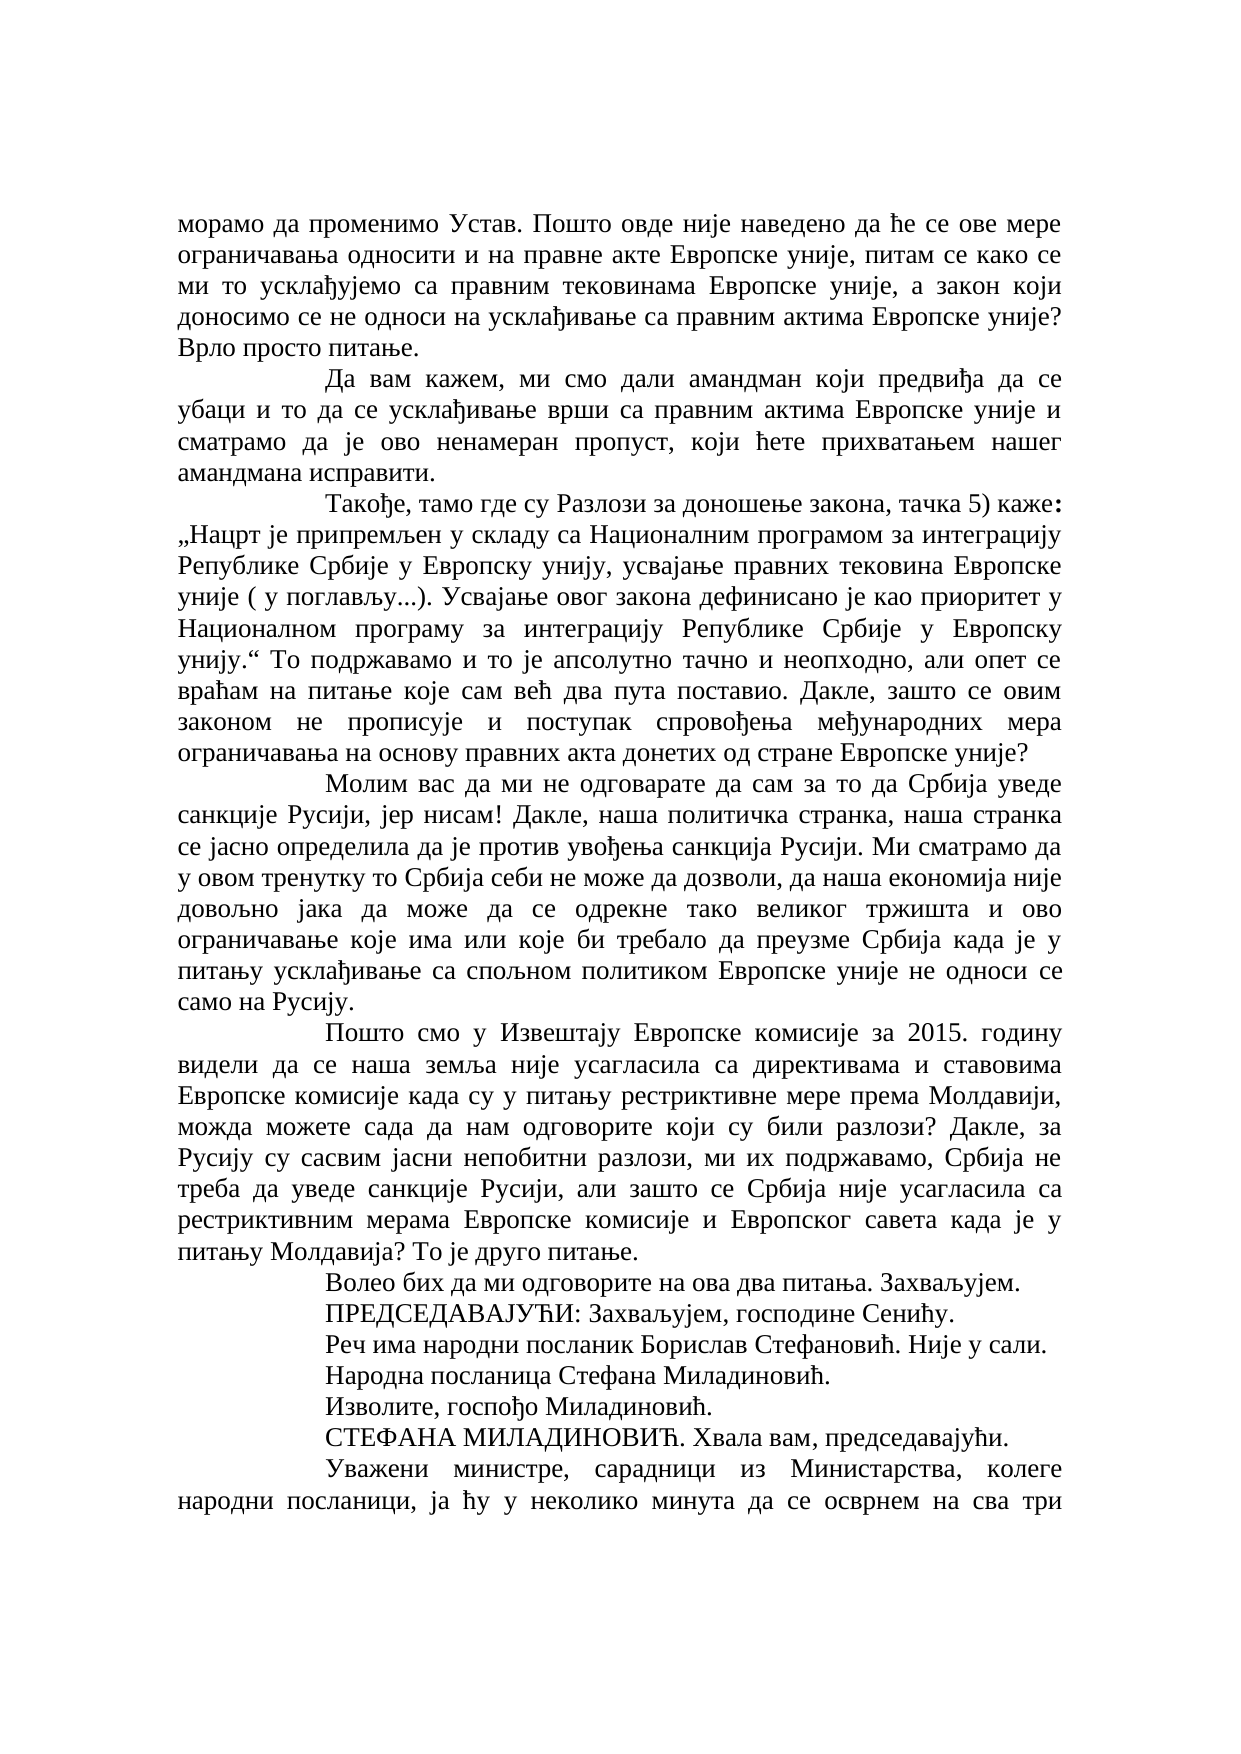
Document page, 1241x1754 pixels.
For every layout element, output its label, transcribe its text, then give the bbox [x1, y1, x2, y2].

text Изволите, госпођо Миладиновић. [177, 1390, 1063, 1421]
text Такође, тамо где су Разлози за доношење закона, тачка 5) каже: „Нацрт је припремљен у складу са Националним програмом за интеграцију Републике Србије у Европску унију, усвајање правних тековина Европске уније ( у поглављу...). Усвајање овог закона дефинисано је као приоритет у Националном програму за интеграцију Републике Србије у Европску унију.“ То подржавамо и то је апсолутно тачно и неопходно, али опет се враћам на питање које сам већ два пута поставио. Дакле, зашто се овим законом не прописује и поступак спровођења међународних мера ограничавања на основу правних акта донетих од стране Европске уније? [177, 487, 1063, 767]
text Народна посланица Стефана Миладиновић. [177, 1359, 1063, 1390]
text Да вам кажем, ми смо дали амандман који предвиђа да се убаци и то да се усклађивање врши са правним актима Европске уније и сматрамо да је ово ненамеран пропуст, који ћете прихватањем нашег амандмана исправити. [177, 362, 1063, 487]
text Молим вас да ми не одговарате да сам за то да Србија уведе санкције Русији, јер нисам! Дакле, наша политичка странка, наша странка се јасно определила да је против увођења санкција Русији. Ми сматрамо да у овом тренутку то Србија себи не може да дозволи, да наша економија није довољно јака да може да се одрекне тако великог тржишта и ово ограничавање које има или које би требало да преузме Србија када је у питању усклађивање са спољном политиком Европске уније не односи се само на Русију. [177, 767, 1063, 1017]
text Пошто смо у Извештају Европске комисије за 2015. годину видели да се наша земља није усагласила са директивама и ставовима Европске комисије када су у питању рестриктивне мере према Молдавији, можда можете сада да нам одговорите који су били разлози? Дакле, за Русију су сасвим јасни непобитни разлози, ми их подржавамо, Србија не треба да уведе санкције Русији, али зашто се Србија није усагласила са рестриктивним мерама Европске комисије и Европског савета када је у питању Молдавија? То је друго питање. [177, 1017, 1063, 1266]
text ПРЕДСЕДАВАЈУЋИ: Захваљујем, господине Сенићу. [177, 1297, 1063, 1328]
text Реч има народни посланик Борислав Стефановић. Није у сали. [177, 1328, 1063, 1359]
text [177, 1453, 1063, 1515]
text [177, 207, 1063, 362]
text Волео бих да ми одговорите на ова два питања. Захваљујем. [177, 1266, 1063, 1297]
text СТЕФАНА МИЛАДИНОВИЋ. Хвала вам, председавајући. [177, 1421, 1063, 1453]
